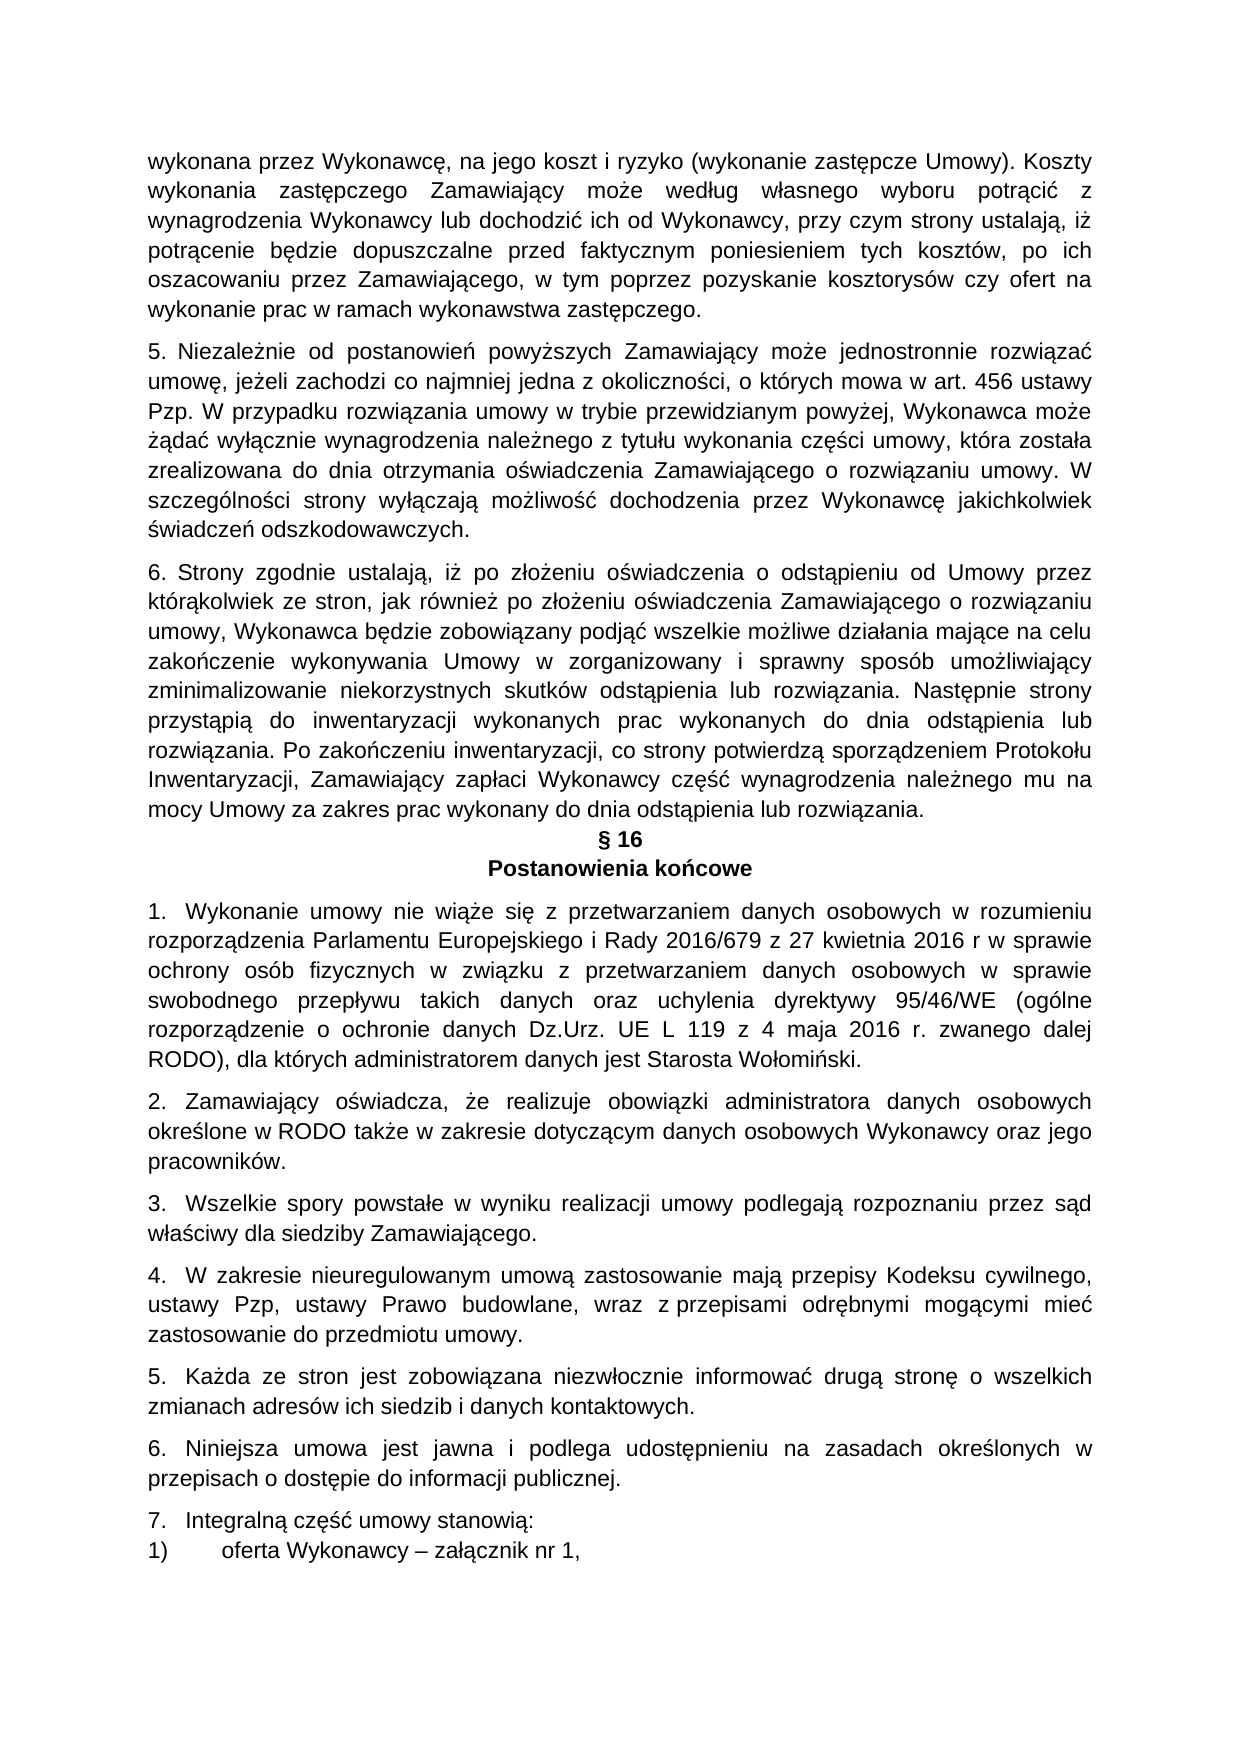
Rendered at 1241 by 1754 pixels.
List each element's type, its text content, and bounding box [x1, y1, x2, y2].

text Postanowienia końcowe [148, 855, 1093, 882]
list Niniejsza umowa jest jawna i podlega udostępnieniu na zasadach określonych w przepisach o dostępie do informacji publicznej. [148, 1435, 1093, 1491]
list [148, 148, 1093, 322]
list Integralną część umowy stanowią: [148, 1507, 1093, 1533]
list Wszelkie spory powstałe w wyniku realizacji umowy podlegają rozpoznaniu przez sąd właściwy dla siedziby Zamawiającego. [148, 1190, 1093, 1246]
list Każda ze stron jest zobowiązana niezwłocznie informować drugą stronę o wszelkich zmianach adresów ich siedzib i danych kontaktowych. [148, 1363, 1093, 1419]
list Niezależnie od postanowień powyższych Zamawiający może jednostronnie rozwiązać umowę, jeżeli zachodzi co najmniej jedna z okoliczności, o których mowa w art. 456 ustawy Pzp. W przypadku rozwiązania umowy w trybie przewidzianym powyżej, Wykonawca może żądać wyłącznie wynagrodzenia należnego z tytułu wykonania części umowy, która została zrealizowana do dnia otrzymania oświadczenia Zamawiającego o rozwiązaniu umowy. W szczególności strony wyłączają możliwość dochodzenia przez Wykonawcę jakichkolwiek świadczeń odszkodowawczych. [148, 338, 1093, 543]
list W zakresie nieuregulowanym umową zastosowanie mają przepisy Kodeksu cywilnego, ustawy Pzp, ustawy Prawo budowlane, wraz z przepisami odrębnymi mogącymi mieć zastosowanie do przedmiotu umowy. [148, 1262, 1093, 1347]
list Wykonanie umowy nie wiąże się z przetwarzaniem danych osobowych w rozumieniu rozporządzenia Parlamentu Europejskiego i Rady 2016/679 z 27 kwietnia 2016 r w sprawie ochrony osób fizycznych w związku z przetwarzaniem danych osobowych w sprawie swobodnego przepływu takich danych oraz uchylenia dyrektywy 95/46/WE (ogólne rozporządzenie o ochronie danych Dz.Urz. UE L 119 z 4 maja 2016 r. zwanego dalej RODO), dla których administratorem danych jest Starosta Wołomiński. [148, 898, 1093, 1072]
list Zamawiający oświadcza, że realizuje obowiązki administratora danych osobowych określone w RODO także w zakresie dotyczącym danych osobowych Wykonawcy oraz jego pracowników. [148, 1088, 1093, 1174]
list Strony zgodnie ustalają, iż po złożeniu oświadczenia o odstąpieniu od Umowy przez którąkolwiek ze stron, jak również po złożeniu oświadczenia Zamawiającego o rozwiązaniu umowy, Wykonawca będzie zobowiązany podjąć wszelkie możliwe działania mające na celu zakończenie wykonywania Umowy w zorganizowany i sprawny sposób umożliwiający zminimalizowanie niekorzystnych skutków odstąpienia lub rozwiązania. Następnie strony przystąpią do inwentaryzacji wykonanych prac wykonanych do dnia odstąpienia lub rozwiązania. Po zakończeniu inwentaryzacji, co strony potwierdzą sporządzeniem Protokołu Inwentaryzacji, Zamawiający zapłaci Wykonawcy część wynagrodzenia należnego mu na mocy Umowy za zakres prac wykonany do dnia odstąpienia lub rozwiązania. [148, 558, 1093, 822]
list oferta Wykonawcy – załącznik nr 1, [148, 1537, 1093, 1563]
text § 16 [148, 826, 1093, 852]
